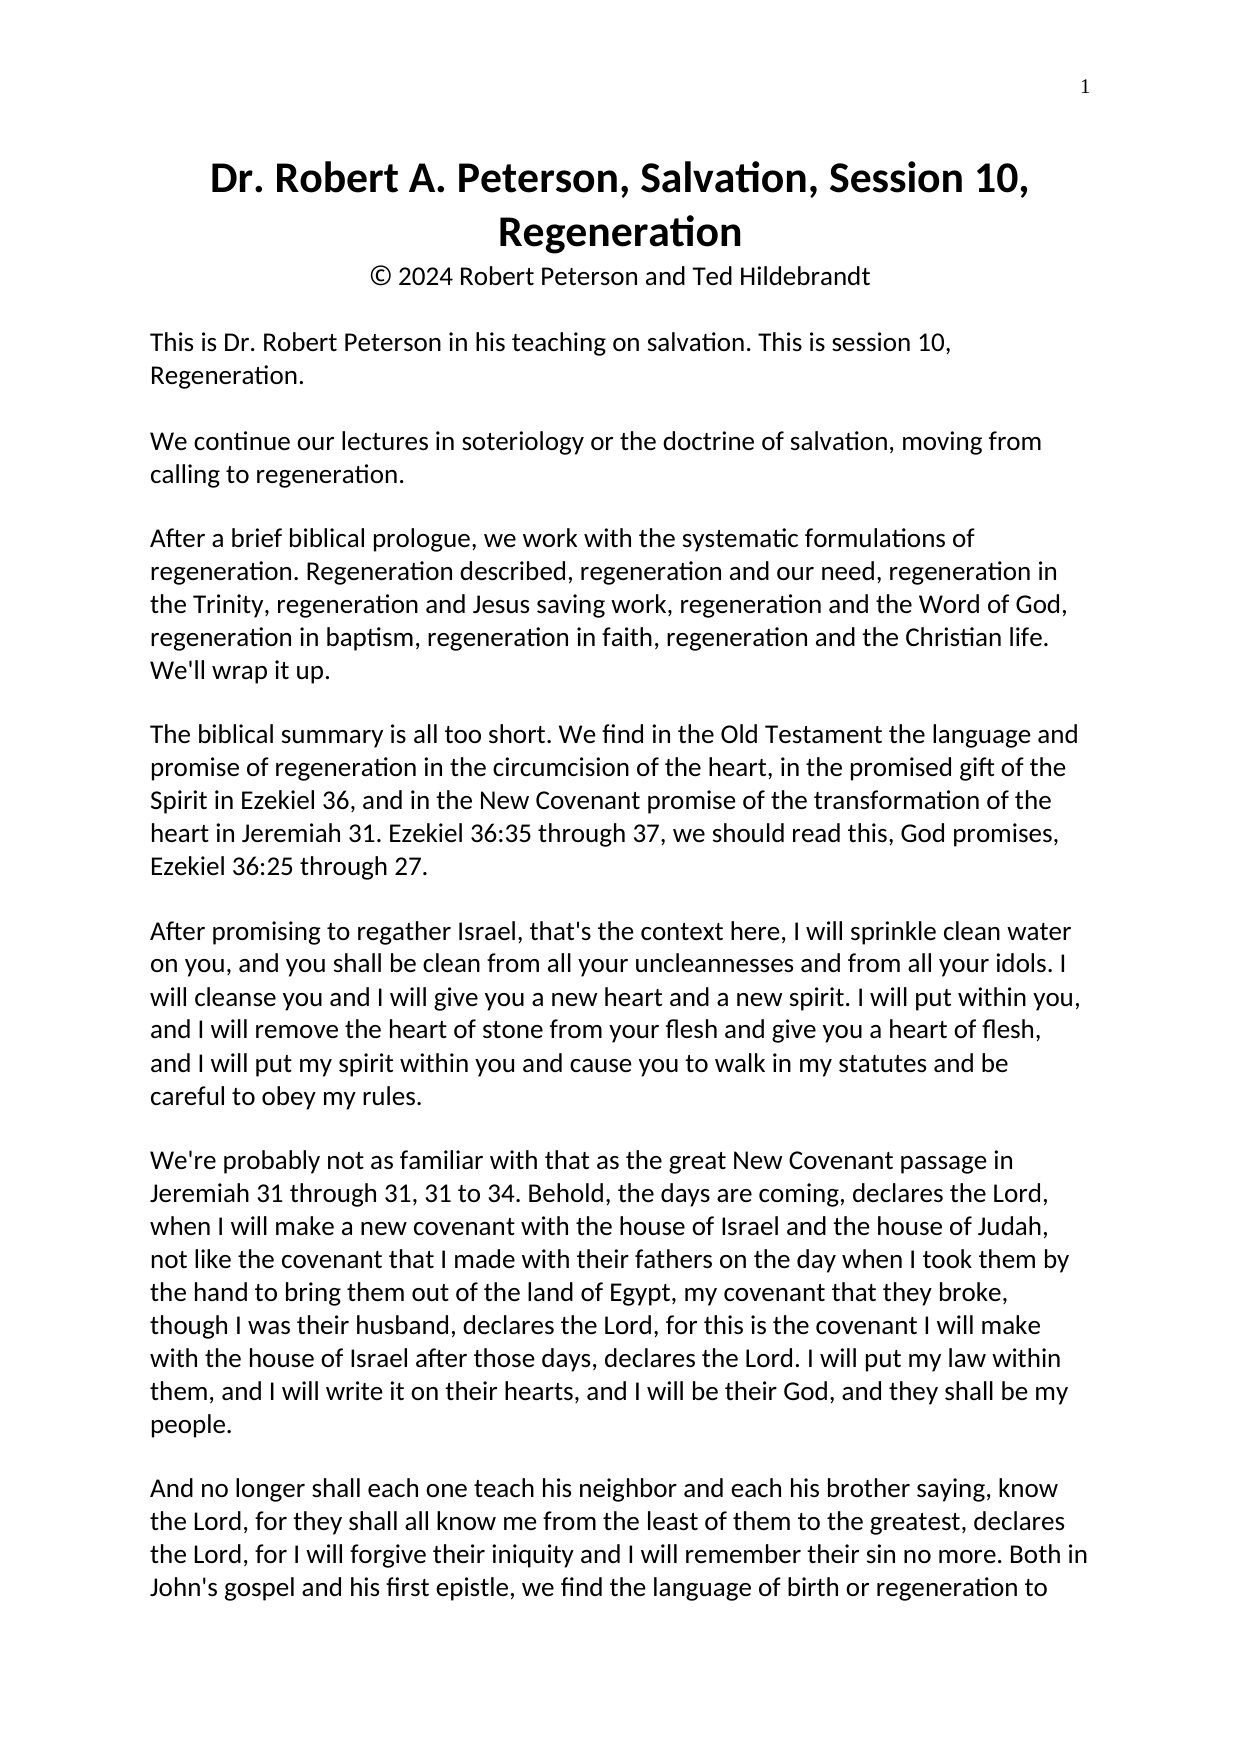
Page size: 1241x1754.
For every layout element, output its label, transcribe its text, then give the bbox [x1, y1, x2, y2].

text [150, 1471, 1090, 1603]
text After a brief biblical prologue, we work with the systematic formulations of regeneration. Regeneration described, regeneration and our need, regeneration in the Trinity, regeneration and Jesus saving work, regeneration and the Word of God, regeneration in baptism, regeneration in faith, regeneration and the Christian life. We'll wrap it up. [150, 521, 1090, 686]
text The biblical summary is all too short. We find in the Old Testament the language and promise of regeneration in the circumcision of the heart, in the promised gift of the Spirit in Ezekiel 36, and in the New Covenant promise of the transformation of the heart in Jeremiah 31. Ezekiel 36:35 through 37, we should read this, God promises, Ezekiel 36:25 through 27. [150, 717, 1090, 882]
text We're probably not as familiar with that as the great New Covenant passage in Jeremiah 31 through 31, 31 to 34. Behold, the days are coming, declares the Lord, when I will make a new covenant with the house of Israel and the house of Judah, not like the covenant that I made with their fathers on the day when I took them by the hand to bring them out of the land of Egypt, my covenant that they broke, though I was their husband, declares the Lord, for this is the covenant I will make with the house of Israel after those days, declares the Lord. I will put my law within them, and I will write it on their hearts, and I will be their God, and they shall be my people. [150, 1143, 1090, 1440]
text This is Dr. Robert Peterson in his teaching on salvation. This is session 10, Regeneration. We continue our lectures in soteriology or the doctrine of salvation, moving from calling to regeneration. [150, 325, 1090, 490]
text © 2024 Robert Peterson and Ted Hildebrandt [150, 257, 1090, 294]
text Dr. Robert A. Peterson, Salvation, Session 10, Regeneration [150, 150, 1090, 257]
text After promising to regather Israel, that's the context here, I will sprinkle clean water on you, and you shall be clean from all your uncleannesses and from all your idols. I will cleanse you and I will give you a new heart and a new spirit. I will put within you, and I will remove the heart of stone from your flesh and give you a heart of flesh, and I will put my spirit within you and cause you to walk in my statutes and be careful to obey my rules. [150, 914, 1090, 1112]
